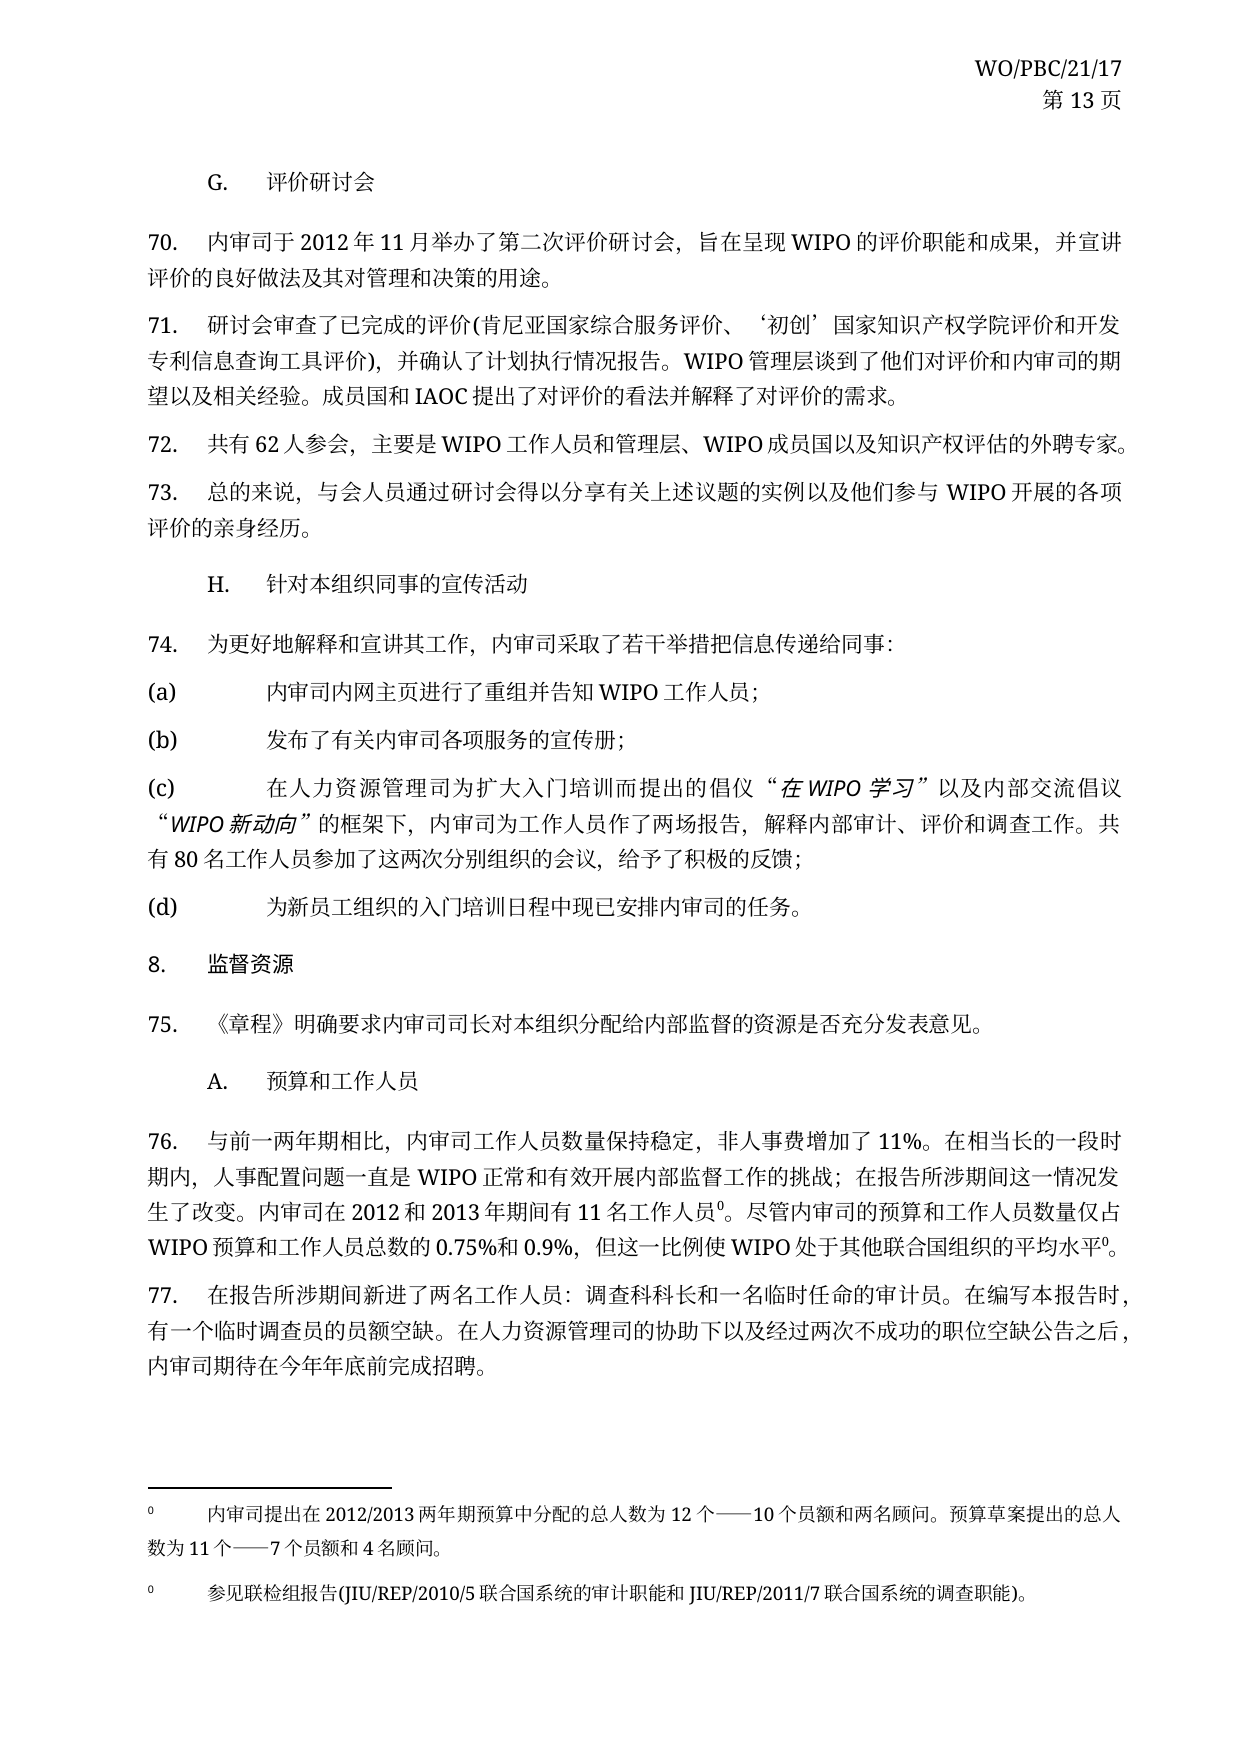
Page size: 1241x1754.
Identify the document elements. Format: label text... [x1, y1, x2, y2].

list 内审司于2012年11月举办了第二次评价研讨会，旨在呈现WIPO的评价职能和成果，并宣讲评价的良好做法及其对管理和决策的用途。 [148, 221, 1122, 292]
list 为新员工组织的入门培训日程中现已安排内审司的任务。 [148, 886, 1122, 922]
subtitle A. 预算和工作人员 [207, 1064, 1122, 1096]
list 为更好地解释和宣讲其工作，内审司采取了若干举措把信息传递给同事： [148, 624, 1122, 659]
list 在人力资源管理司为扩大入门培训而提出的倡仪“在WIPO学习”以及内部交流倡议“WIPO新动向”的框架下，内审司为工作人员作了两场报告，解释内部审计、评价和调查工作。共有80名工作人员参加了这两次分别组织的会议，给予了积极的反馈； [148, 768, 1122, 874]
list 发布了有关内审司各项服务的宣传册； [148, 720, 1122, 755]
list 内审司内网主页进行了重组并告知WIPO工作人员； [148, 672, 1122, 707]
list 共有62人参会，主要是WIPO工作人员和管理层、WIPO成员国以及知识产权评估的外聘专家。 [148, 423, 1122, 459]
list 《章程》明确要求内审司司长对本组织分配给内部监督的资源是否充分发表意见。 [148, 1003, 1122, 1039]
list 总的来说，与会人员通过研讨会得以分享有关上述议题的实例以及他们参与WIPO开展的各项评价的亲身经历。 [148, 471, 1122, 542]
list 研讨会审查了已完成的评价(肯尼亚国家综合服务评价、‘初创’国家知识产权学院评价和开发专利信息查询工具评价)，并确认了计划执行情况报告。WIPO管理层谈到了他们对评价和内审司的期望以及相关经验。成员国和IAOC提出了对评价的看法并解释了对评价的需求。 [148, 305, 1122, 411]
subtitle G. 评价研讨会 [207, 165, 1122, 196]
list 与前一两年期相比，内审司工作人员数量保持稳定，非人事费增加了11%。在相当长的一段时期内，人事配置问题一直是WIPO正常和有效开展内部监督工作的挑战；在报告所涉期间这一情况发生了改变。内审司在2012和2013年期间有11名工作人员。尽管内审司的预算和工作人员数量仅占WIPO预算和工作人员总数的0.75%和0.9%，但这一比例使WIPO处于其他联合国组织的平均水平。 [148, 1121, 1122, 1262]
subtitle H. 针对本组织同事的宣传活动 [207, 567, 1122, 599]
subtitle 监督资源 [148, 947, 1122, 978]
list 在报告所涉期间新进了两名工作人员：调查科科长和一名临时任命的审计员。在编写本报告时，有一个临时调查员的员额空缺。在人力资源管理司的协助下以及经过两次不成功的职位空缺公告之后，内审司期待在今年年底前完成招聘。 [148, 1275, 1122, 1381]
